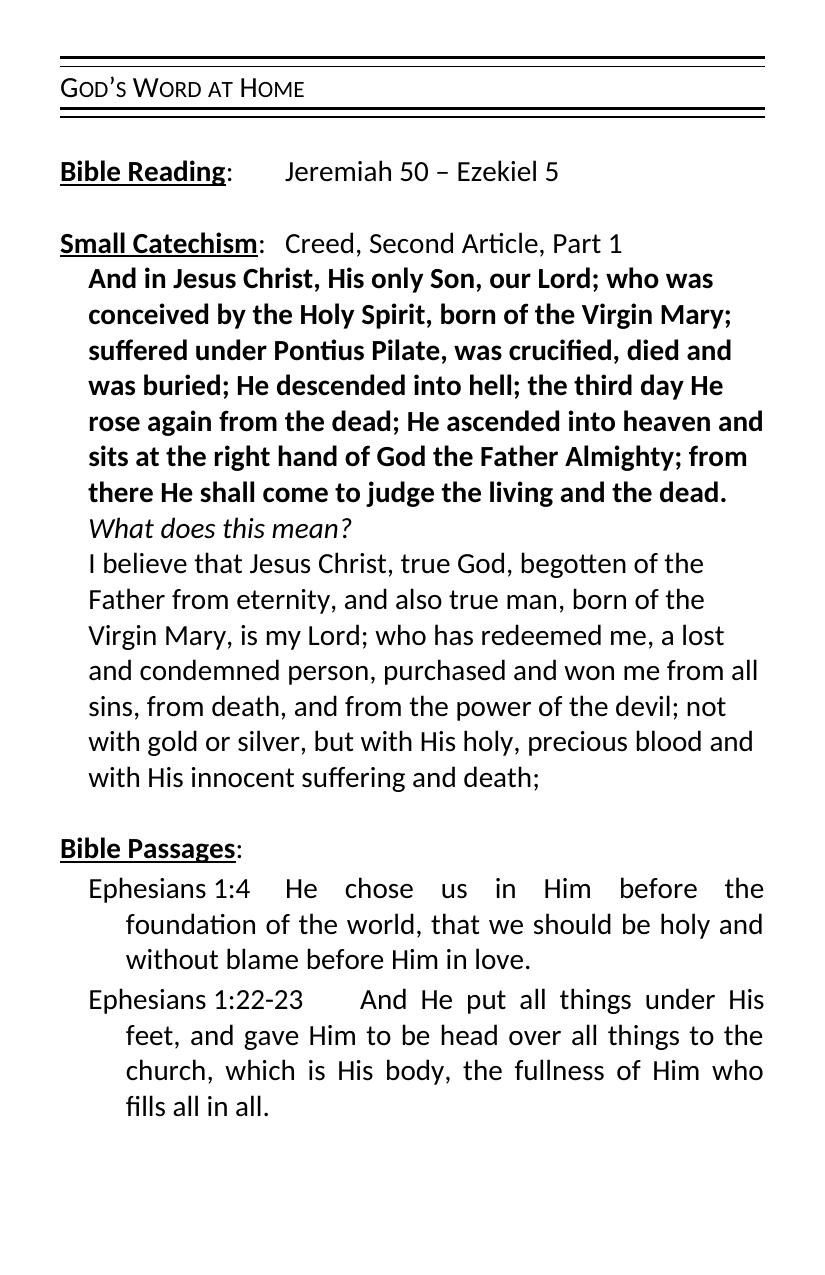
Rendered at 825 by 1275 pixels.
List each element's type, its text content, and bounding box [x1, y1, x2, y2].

text Bible Passages: [60, 830, 765, 866]
text Ephesians 1:4 He chose us in Him before the foundation of the world, that we should be holy and without blame before Him in love. [88, 870, 765, 977]
text Bible Reading: Jeremiah 50 – Ezekiel 5 [60, 153, 765, 189]
text What does this mean? [88, 510, 765, 545]
text Ephesians 1:22-23 And He put all things under His feet, and gave Him to be head over all things to the church, which is His body, the fullness of Him who fills all in all. [88, 981, 765, 1124]
text I believe that Jesus Christ, true God, begotten of the Father from eternity, and also true man, born of the Virgin Mary, is my Lord; who has redeemed me, a lost and condemned person, purchased and won me from all sins, from death, and from the power of the devil; not with gold or silver, but with His holy, precious blood and with His innocent suffering and death; [88, 545, 765, 795]
text God’s Word at Home [60, 67, 765, 107]
text And in Jesus Christ, His only Son, our Lord; who was conceived by the Holy Spirit, born of the Virgin Mary; suffered under Pontius Pilate, was crucified, died and was buried; He descended into hell; the third day He rose again from the dead; He ascended into heaven and sits at the right hand of God the Father Almighty; from there He shall come to judge the living and the dead. [88, 260, 765, 510]
text Small Catechism: Creed, Second Article, Part 1 [60, 225, 765, 260]
